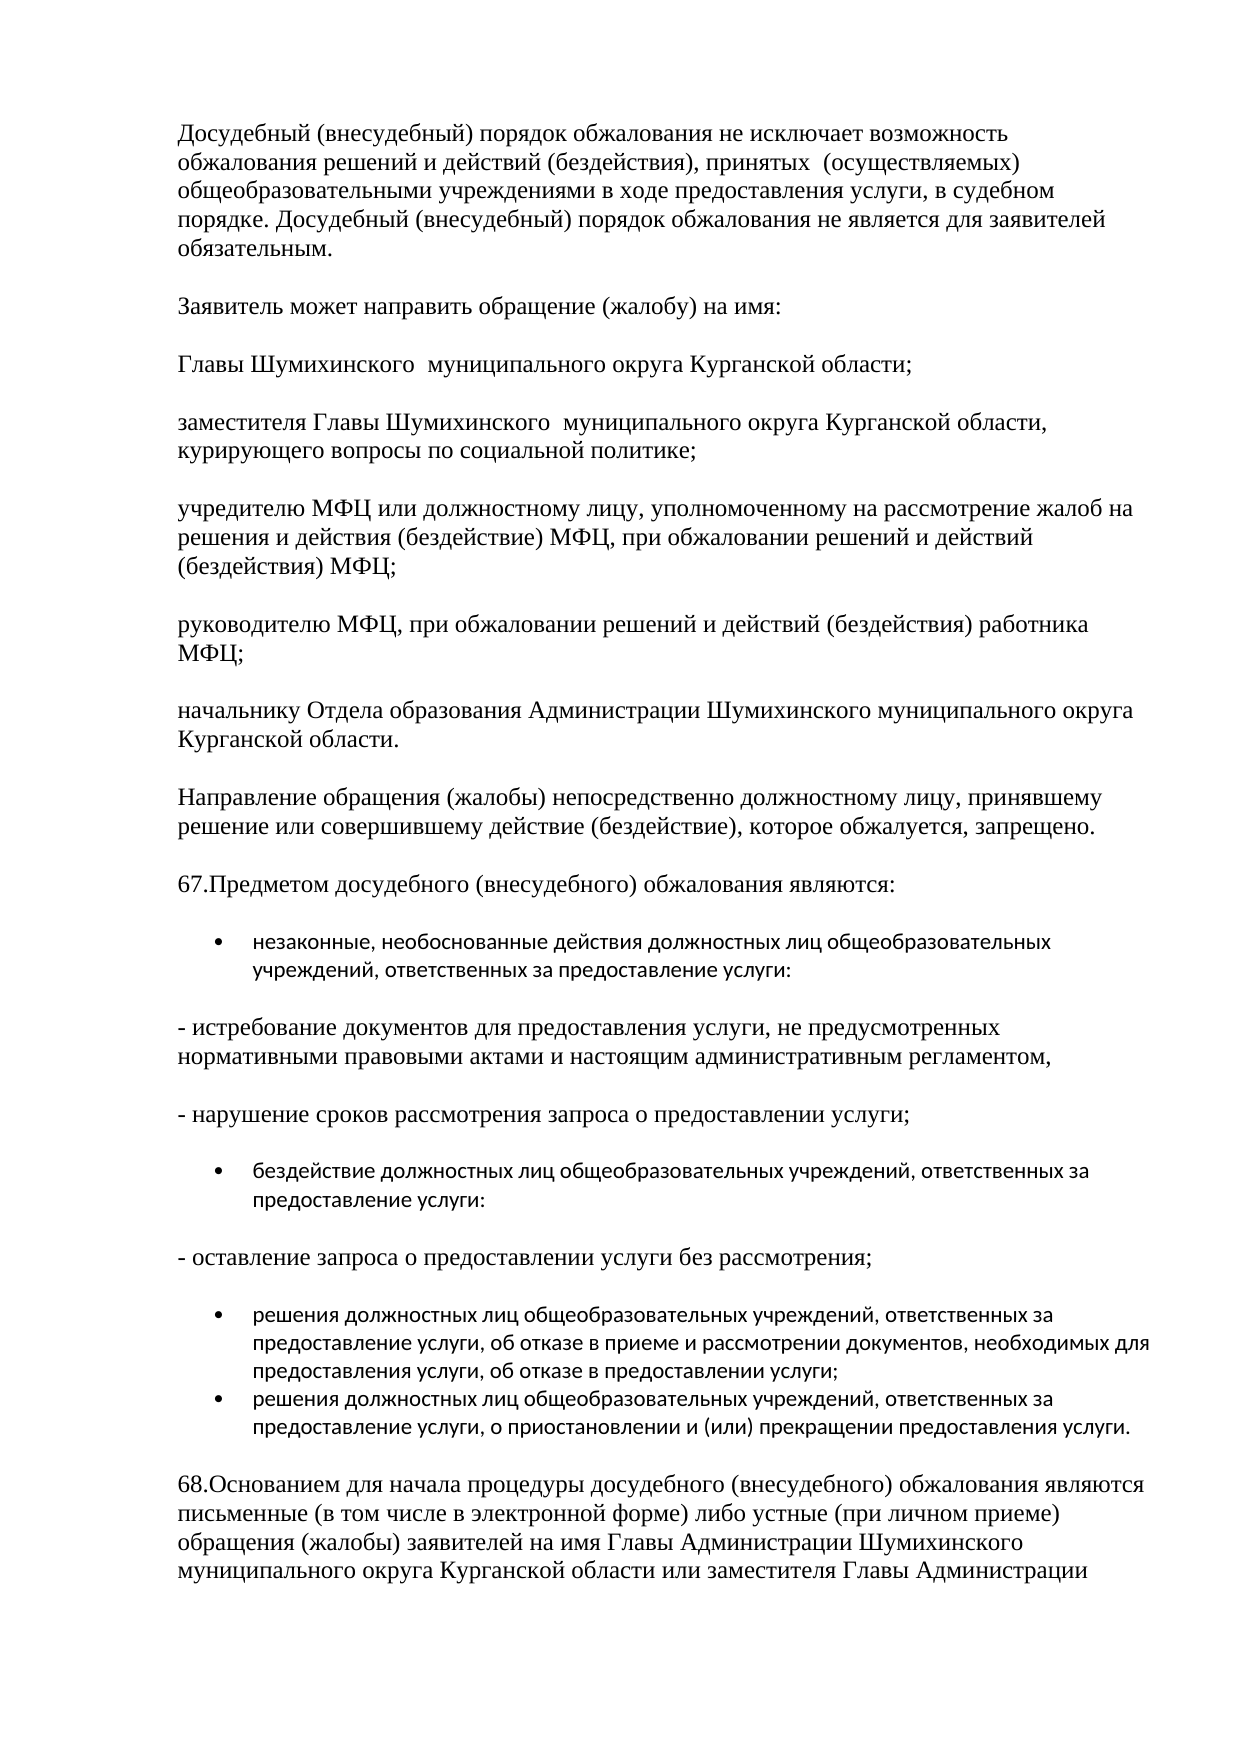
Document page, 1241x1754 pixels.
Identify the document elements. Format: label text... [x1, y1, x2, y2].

text 67.Предметом досудебного (внесудебного) обжалования являются: [177, 869, 1152, 898]
text Главы Шумихинского муниципального округа Курганской области; [177, 349, 1152, 378]
text - нарушение сроков рассмотрения запроса о предоставлении услуги; [177, 1099, 1152, 1127]
text Заявитель может направить обращение (жалобу) на имя: [177, 291, 1152, 320]
text Направление обращения (жалобы) непосредственно должностному лицу, принявшему решение или совершившему действие (бездействие), которое обжалуется, запрещено. [177, 782, 1152, 840]
text начальнику Отдела образования Администрации Шумихинского муниципального округа Курганской области. [177, 696, 1152, 753]
text заместителя Главы Шумихинского муниципального округа Курганской области, курирующего вопросы по социальной политике; [177, 407, 1152, 464]
text - истребование документов для предоставления услуги, не предусмотренных нормативными правовыми актами и настоящим административным регламентом, [177, 1012, 1152, 1069]
text - оставление запроса о предоставлении услуги без рассмотрения; [177, 1242, 1152, 1271]
list незаконные, необоснованные действия должностных лиц общеобразовательных учреждений, ответственных за предоставление услуги: [215, 927, 1152, 983]
list решения должностных лиц общеобразовательных учреждений, ответственных за предоставление услуги, об отказе в приеме и рассмотрении документов, необходимых для предоставления услуги, об отказе в предоставлении услуги; [215, 1300, 1152, 1384]
text учредителю МФЦ или должностному лицу, уполномоченному на рассмотрение жалоб на решения и действия (бездействие) МФЦ, при обжаловании решений и действий (бездействия) МФЦ; [177, 493, 1152, 580]
text руководителю МФЦ, при обжаловании решений и действий (бездействия) работника МФЦ; [177, 609, 1152, 666]
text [177, 1469, 1152, 1584]
text Досудебный (внесудебный) порядок обжалования не исключает возможность обжалования решений и действий (бездействия), принятых (осуществляемых) общеобразовательными учреждениями в ходе предоставления услуги, в судебном порядке. Досудебный (внесудебный) порядок обжалования не является для заявителей обязательным. [177, 118, 1152, 262]
list решения должностных лиц общеобразовательных учреждений, ответственных за предоставление услуги, о приостановлении и (или) прекращении предоставления услуги. [215, 1384, 1152, 1440]
list бездействие должностных лиц общеобразовательных учреждений, ответственных за предоставление услуги: [215, 1157, 1152, 1213]
